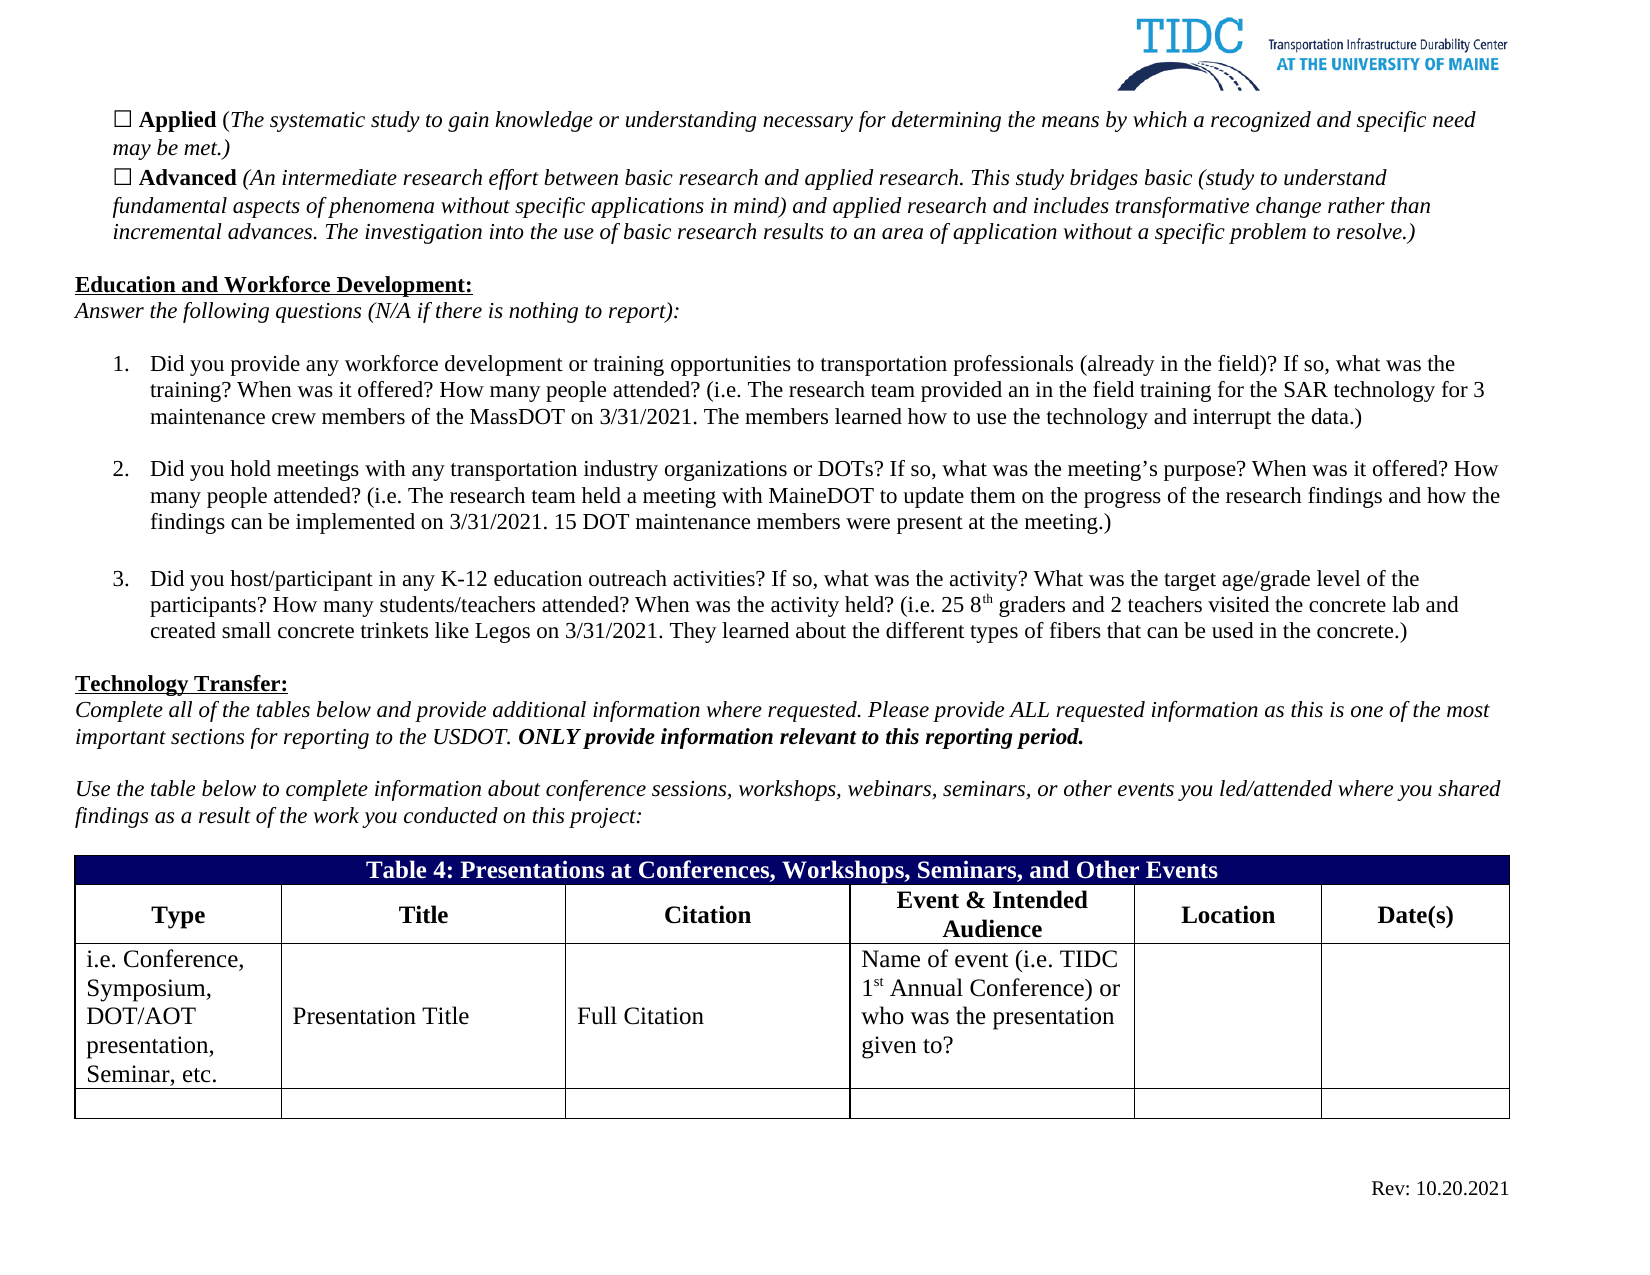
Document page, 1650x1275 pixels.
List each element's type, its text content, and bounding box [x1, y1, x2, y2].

table_cell Title [282, 885, 565, 943]
table_cell [76, 1089, 281, 1117]
table_cell Location [1135, 885, 1321, 943]
text Complete all of the tables below and provide additional information where requested. Please provide ALL requested information as this is one of the most important sections for reporting to the USDOT. ONLY provide information relevant to this reporting period. [75, 696, 1509, 749]
table_cell [851, 1089, 1134, 1117]
table_cell [1322, 1089, 1509, 1117]
text Technology Transfer: [75, 670, 1509, 696]
text Use the table below to complete information about conference sessions, workshops, webinars, seminars, or other events you led/attended where you shared findings as a result of the work you conducted on this project: [75, 776, 1509, 828]
table_cell [566, 1089, 849, 1117]
table_cell Citation [566, 885, 849, 943]
table_cell Presentation Title [282, 944, 565, 1088]
table_cell [1322, 944, 1509, 1088]
table_cell [1135, 1089, 1321, 1117]
list Did you provide any workforce development or training opportunities to transportation professionals (already in the field)? If so, what was the training? When was it offered? How many people attended? (i.e. The research team provided an in the field training for the SAR technology for 3 maintenance crew members of the MassDOT on 3/31/2021. The members learned how to use the technology and interrupt the data.) [112, 350, 1509, 429]
table_cell Event & Intended Audience [851, 885, 1134, 943]
table_cell [282, 1089, 565, 1117]
text Applied (The systematic study to gain knowledge or understanding necessary for determining the means by which a recognized and specific need may be met.) [112, 103, 1509, 161]
text Advanced (An intermediate research effort between basic research and applied research. This study bridges basic (study to understand fundamental aspects of phenomena without specific applications in mind) and applied research and includes transformative change rather than incremental advances. The investigation into the use of basic research results to an area of application without a specific problem to resolve.) [112, 161, 1509, 244]
text Education and Workforce Development: [75, 271, 1509, 297]
table_cell i.e. Conference, Symposium, DOT/AOT presentation, Seminar, etc. [76, 944, 281, 1088]
text Answer the following questions (N/A if there is nothing to report): [75, 297, 1509, 324]
table_cell Type [76, 885, 281, 943]
list Did you host/participant in any K-12 education outreach activities? If so, what was the activity? What was the target age/grade level of the participants? How many students/teachers attended? When was the activity held? (i.e. 25 8th graders and 2 teachers visited the concrete lab and created small concrete trinkets like Legos on 3/31/2021. They learned about the different types of fibers that can be used in the concrete.) [112, 565, 1509, 644]
table_cell [1135, 944, 1321, 1088]
picture [1113, 16, 1511, 92]
table_header Table 4: Presentations at Conferences, Workshops, Seminars, and Other Events [76, 856, 1509, 884]
table_cell Full Citation [566, 944, 849, 1088]
table_cell Name of event (i.e. TIDC 1st Annual Conference) or who was the presentation given to? [851, 944, 1134, 1088]
table_cell Date(s) [1322, 885, 1509, 943]
list Did you hold meetings with any transportation industry organizations or DOTs? If so, what was the meeting’s purpose? When was it offered? How many people attended? (i.e. The research team held a meeting with MaineDOT to update them on the progress of the research findings and how the findings can be implemented on 3/31/2021. 15 DOT maintenance members were present at the meeting.) [112, 455, 1509, 534]
